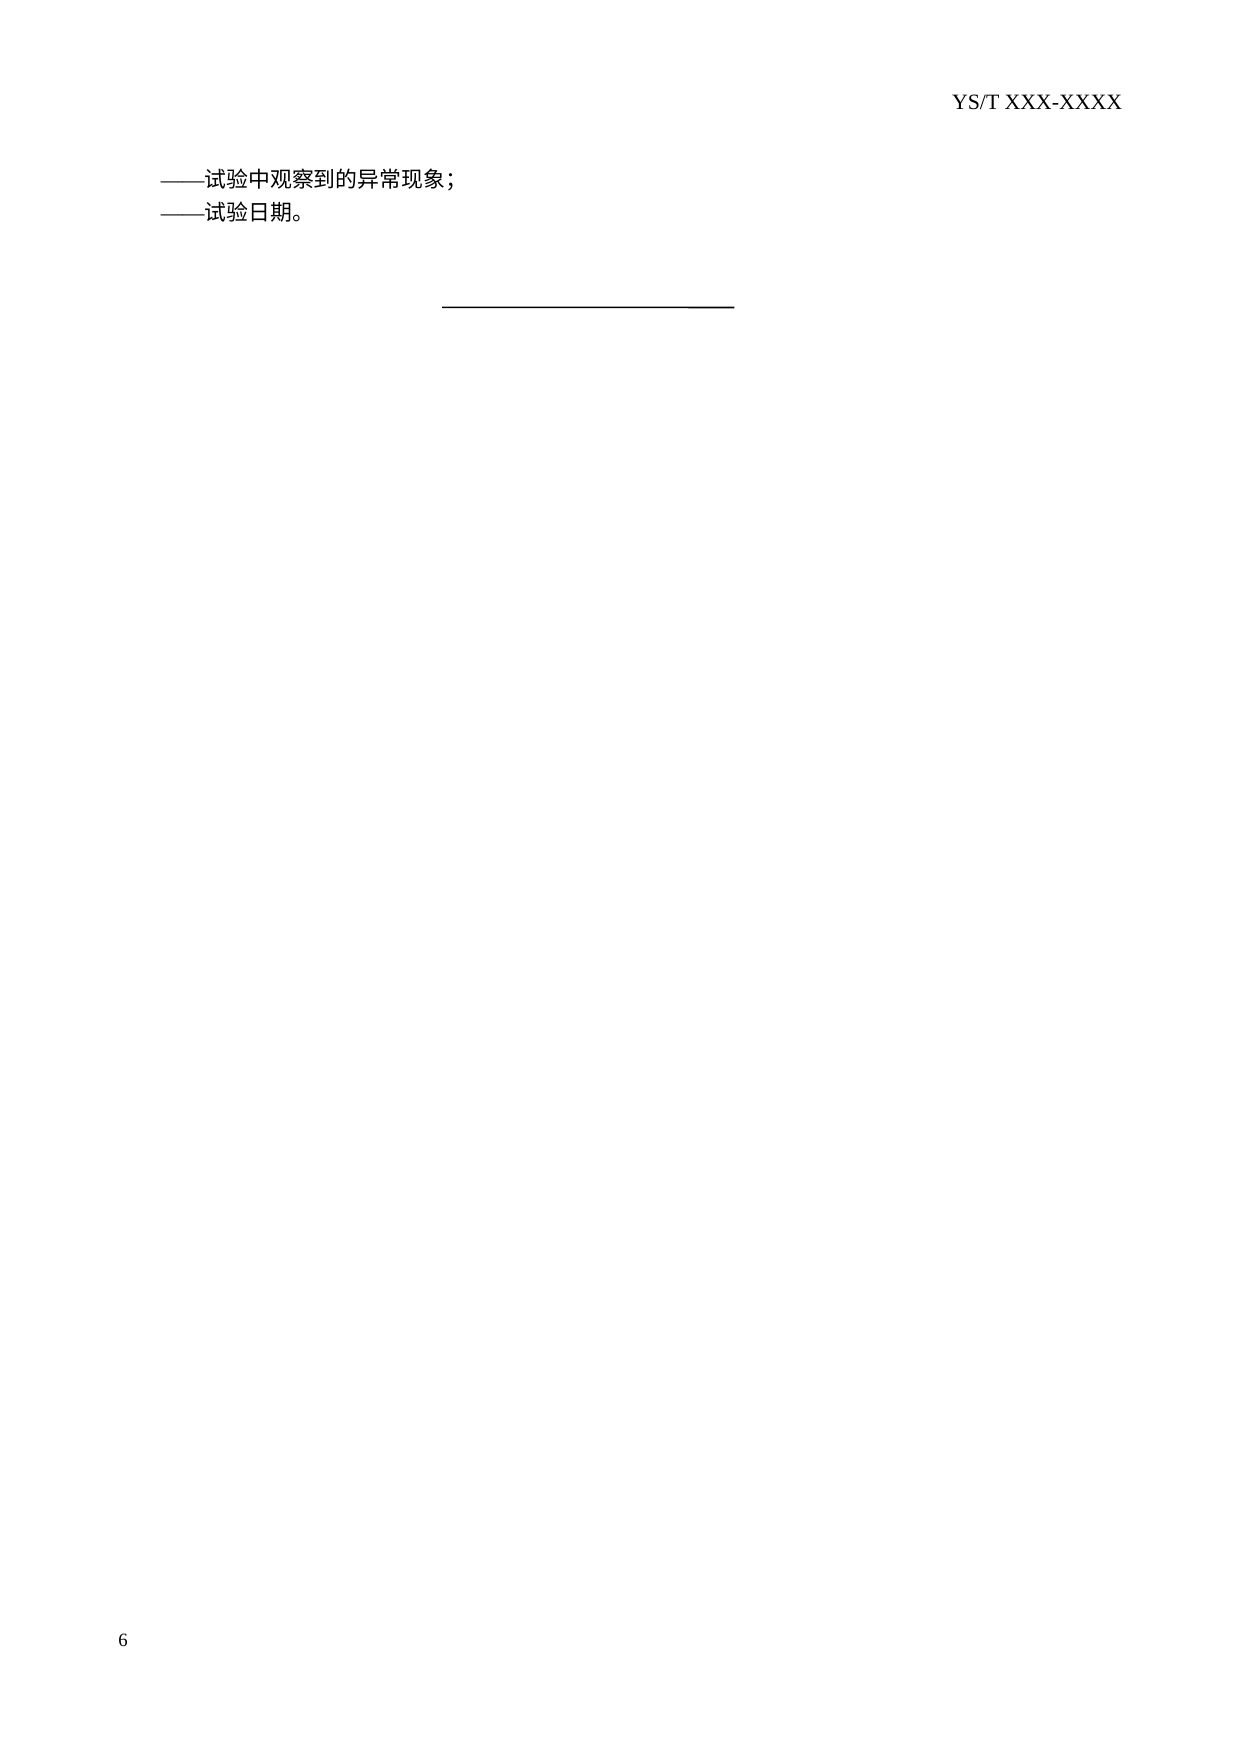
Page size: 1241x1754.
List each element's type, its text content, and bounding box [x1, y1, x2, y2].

text ——试验日期。 [118, 194, 1133, 227]
text ——试验中观察到的异常现象； [118, 162, 1133, 194]
